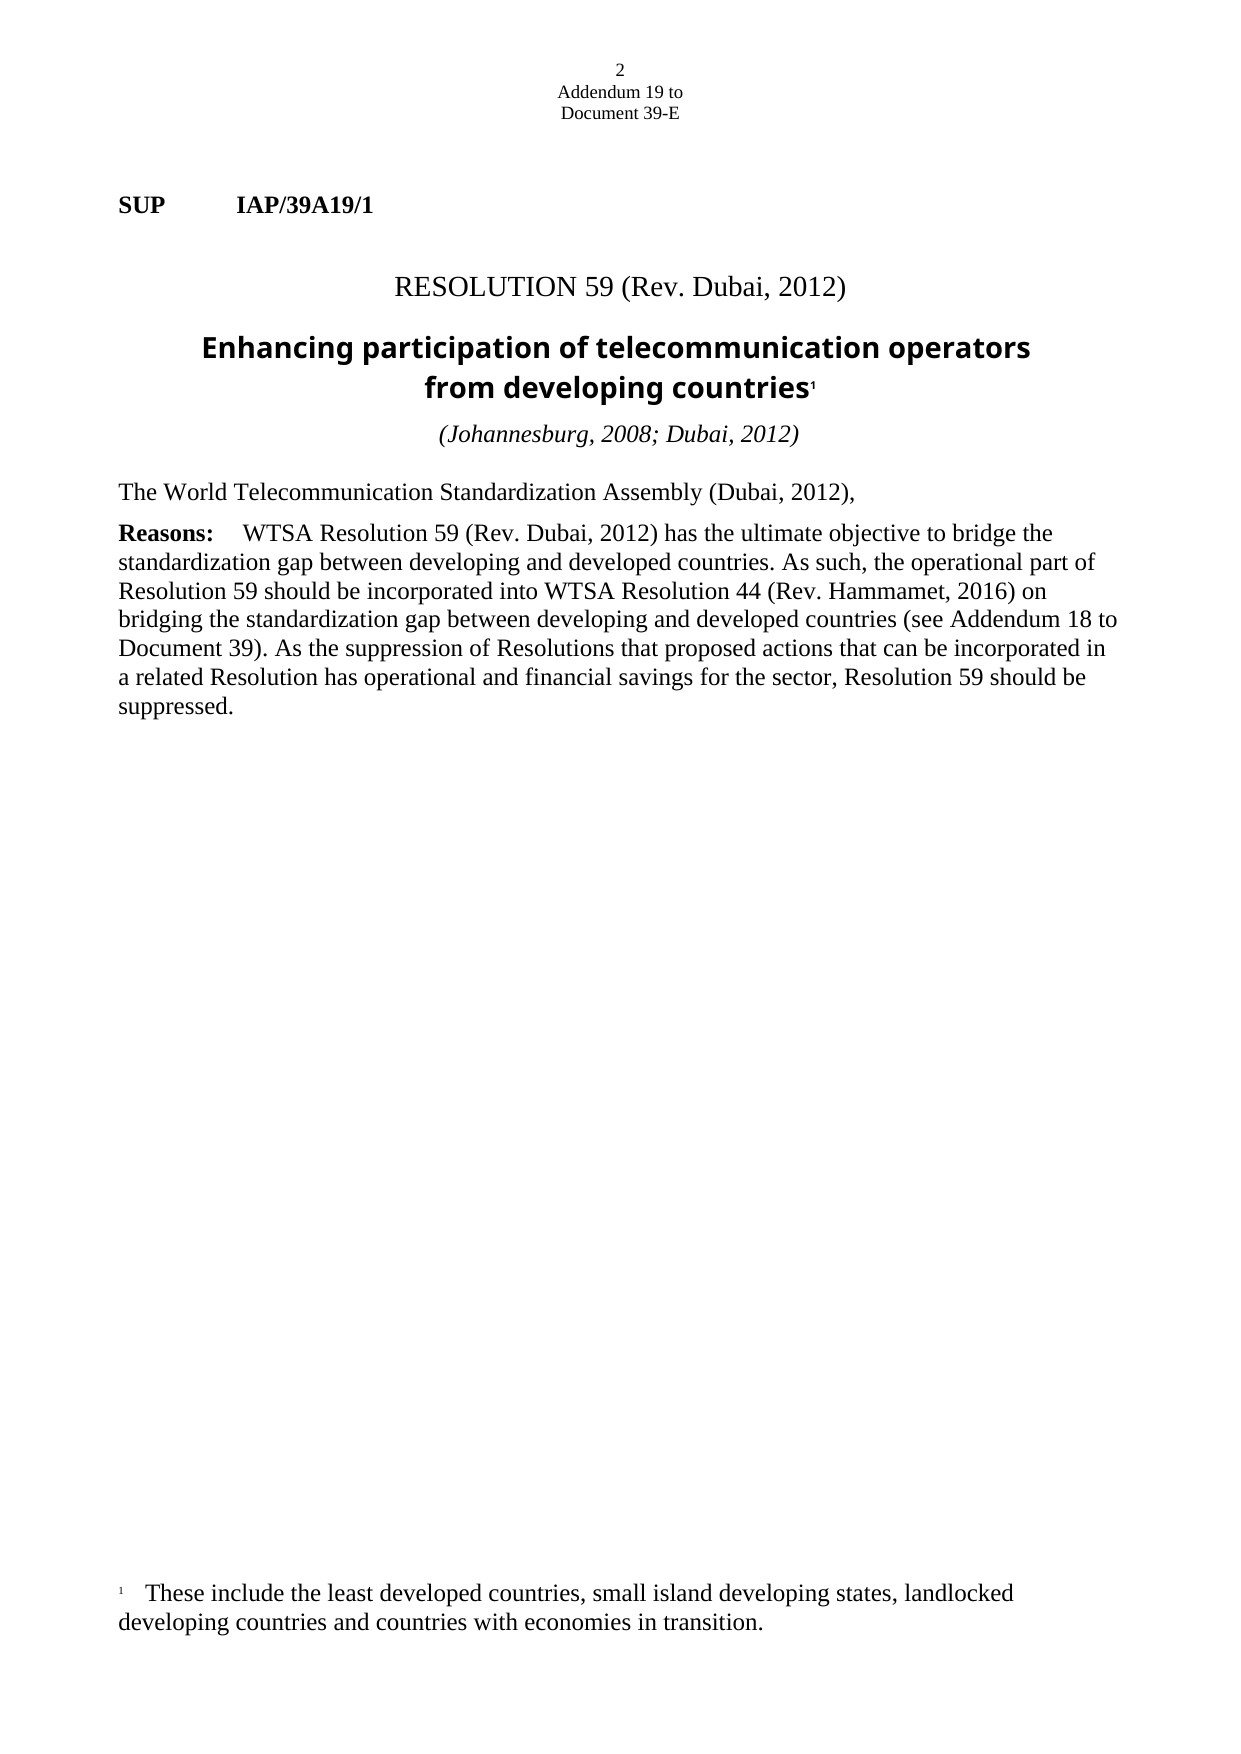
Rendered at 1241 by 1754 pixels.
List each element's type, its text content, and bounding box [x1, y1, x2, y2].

text RESOLUTION 59 (Rev. Dubai, 2012) [118, 269, 1122, 302]
text (Johannesburg, 2008; Dubai, 2012) [118, 419, 1122, 448]
title Enhancing participation of telecommunication operators from developing countries1 [118, 327, 1122, 407]
text SUP IAP/39A19/1 [118, 190, 1122, 219]
text Reasons: WTSA Resolution 59 (Rev. Dubai, 2012) has the ultimate objective to bridge the standardization gap between developing and developed countries. As such, the operational part of Resolution 59 should be incorporated into WTSA Resolution 44 (Rev. Hammamet, 2016) on bridging the standardization gap between developing and developed countries (see Addendum 18 to Document 39). As the suppression of Resolutions that proposed actions that can be incorporated in a related Resolution has operational and financial savings for the sector, Resolution 59 should be suppressed. [118, 518, 1122, 719]
title The World Telecommunication Standardization Assembly (Dubai, 2012), [118, 477, 1122, 506]
